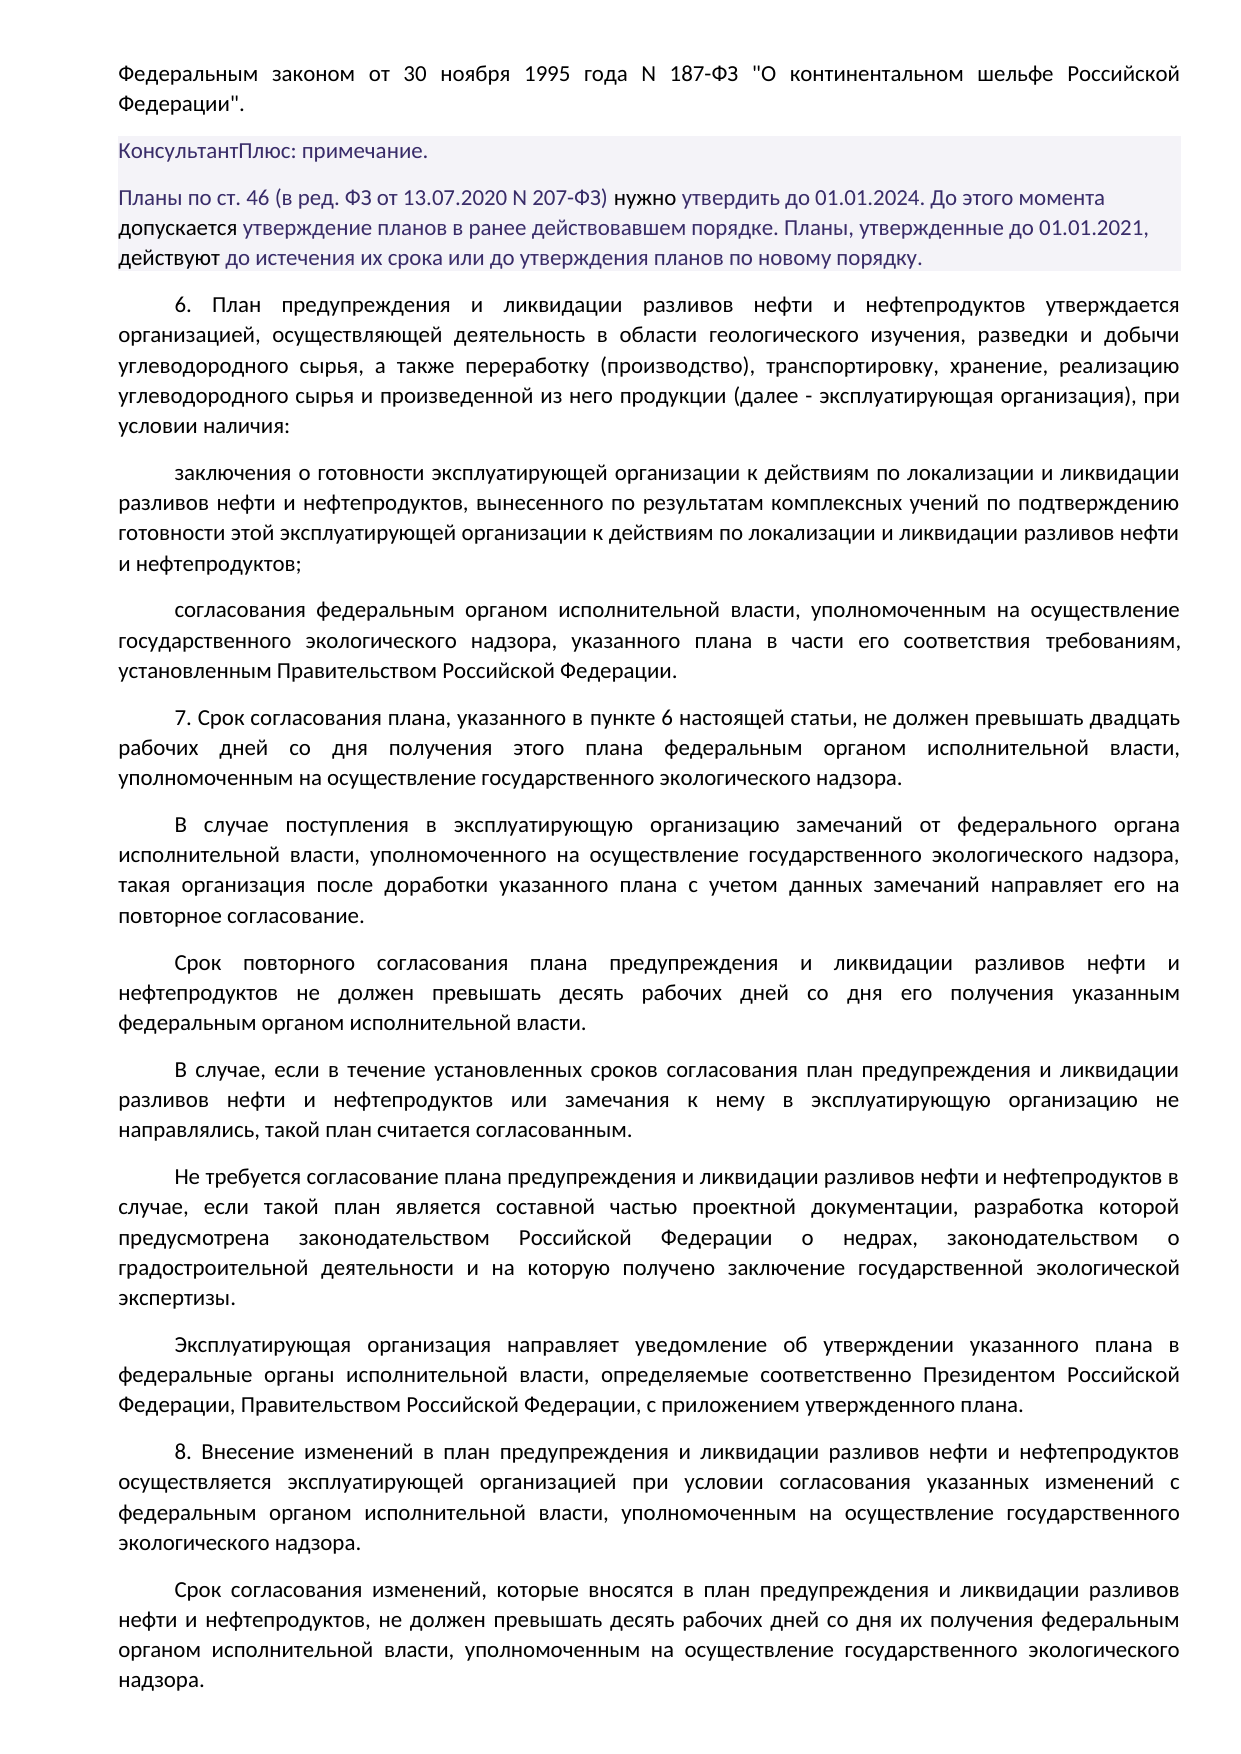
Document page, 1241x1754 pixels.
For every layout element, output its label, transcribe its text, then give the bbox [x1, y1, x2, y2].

text Срок согласования изменений, которые вносятся в план предупреждения и ликвидации разливов нефти и нефтепродуктов, не должен превышать десять рабочих дней со дня их получения федеральным органом исполнительной власти, уполномоченным на осуществление государственного экологического надзора. [118, 1575, 1181, 1693]
text 8. Внесение изменений в план предупреждения и ликвидации разливов нефти и нефтепродуктов осуществляется эксплуатирующей организацией при условии согласования указанных изменений с федеральным органом исполнительной власти, уполномоченным на осуществление государственного экологического надзора. [118, 1437, 1181, 1556]
text 6. План предупреждения и ликвидации разливов нефти и нефтепродуктов утверждается организацией, осуществляющей деятельность в области геологического изучения, разведки и добычи углеводородного сырья, а также переработку (производство), транспортировку, хранение, реализацию углеводородного сырья и произведенной из него продукции (далее - эксплуатирующая организация), при условии наличия: [118, 290, 1181, 439]
text Не требуется согласование плана предупреждения и ликвидации разливов нефти и нефтепродуктов в случае, если такой план является составной частью проектной документации, разработка которой предусмотрена законодательством Российской Федерации о недрах, законодательством о градостроительной деятельности и на которую получено заключение государственной экологической экспертизы. [118, 1162, 1181, 1311]
text Планы по ст. 46 (в ред. ФЗ от 13.07.2020 N 207-ФЗ) нужно утвердить до 01.01.2024. До этого момента допускается утверждение планов в ранее действовавшем порядке. Планы, утвержденные до 01.01.2021, действуют до истечения их срока или до утверждения планов по новому порядку. [118, 183, 1181, 271]
text 7. Срок согласования плана, указанного в пункте 6 настоящей статьи, не должен превышать двадцать рабочих дней со дня получения этого плана федеральным органом исполнительной власти, уполномоченным на осуществление государственного экологического надзора. [118, 703, 1181, 791]
text Срок повторного согласования плана предупреждения и ликвидации разливов нефти и нефтепродуктов не должен превышать десять рабочих дней со дня его получения указанным федеральным органом исполнительной власти. [118, 948, 1181, 1036]
text КонсультантПлюс: примечание. [118, 136, 1181, 164]
text заключения о готовности эксплуатирующей организации к действиям по локализации и ликвидации разливов нефти и нефтепродуктов, вынесенного по результатам комплексных учений по подтверждению готовности этой эксплуатирующей организации к действиям по локализации и ликвидации разливов нефти и нефтепродуктов; [118, 458, 1181, 577]
text согласования федеральным органом исполнительной власти, уполномоченным на осуществление государственного экологического надзора, указанного плана в части его соответствия требованиям, установленным Правительством Российской Федерации. [118, 596, 1181, 684]
text Эксплуатирующая организация направляет уведомление об утверждении указанного плана в федеральные органы исполнительной власти, определяемые соответственно Президентом Российской Федерации, Правительством Российской Федерации, с приложением утвержденного плана. [118, 1330, 1181, 1418]
text В случае, если в течение установленных сроков согласования план предупреждения и ликвидации разливов нефти и нефтепродуктов или замечания к нему в эксплуатирующую организацию не направлялись, такой план считается согласованным. [118, 1055, 1181, 1143]
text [118, 59, 1181, 117]
text В случае поступления в эксплуатирующую организацию замечаний от федерального органа исполнительной власти, уполномоченного на осуществление государственного экологического надзора, такая организация после доработки указанного плана с учетом данных замечаний направляет его на повторное согласование. [118, 810, 1181, 929]
